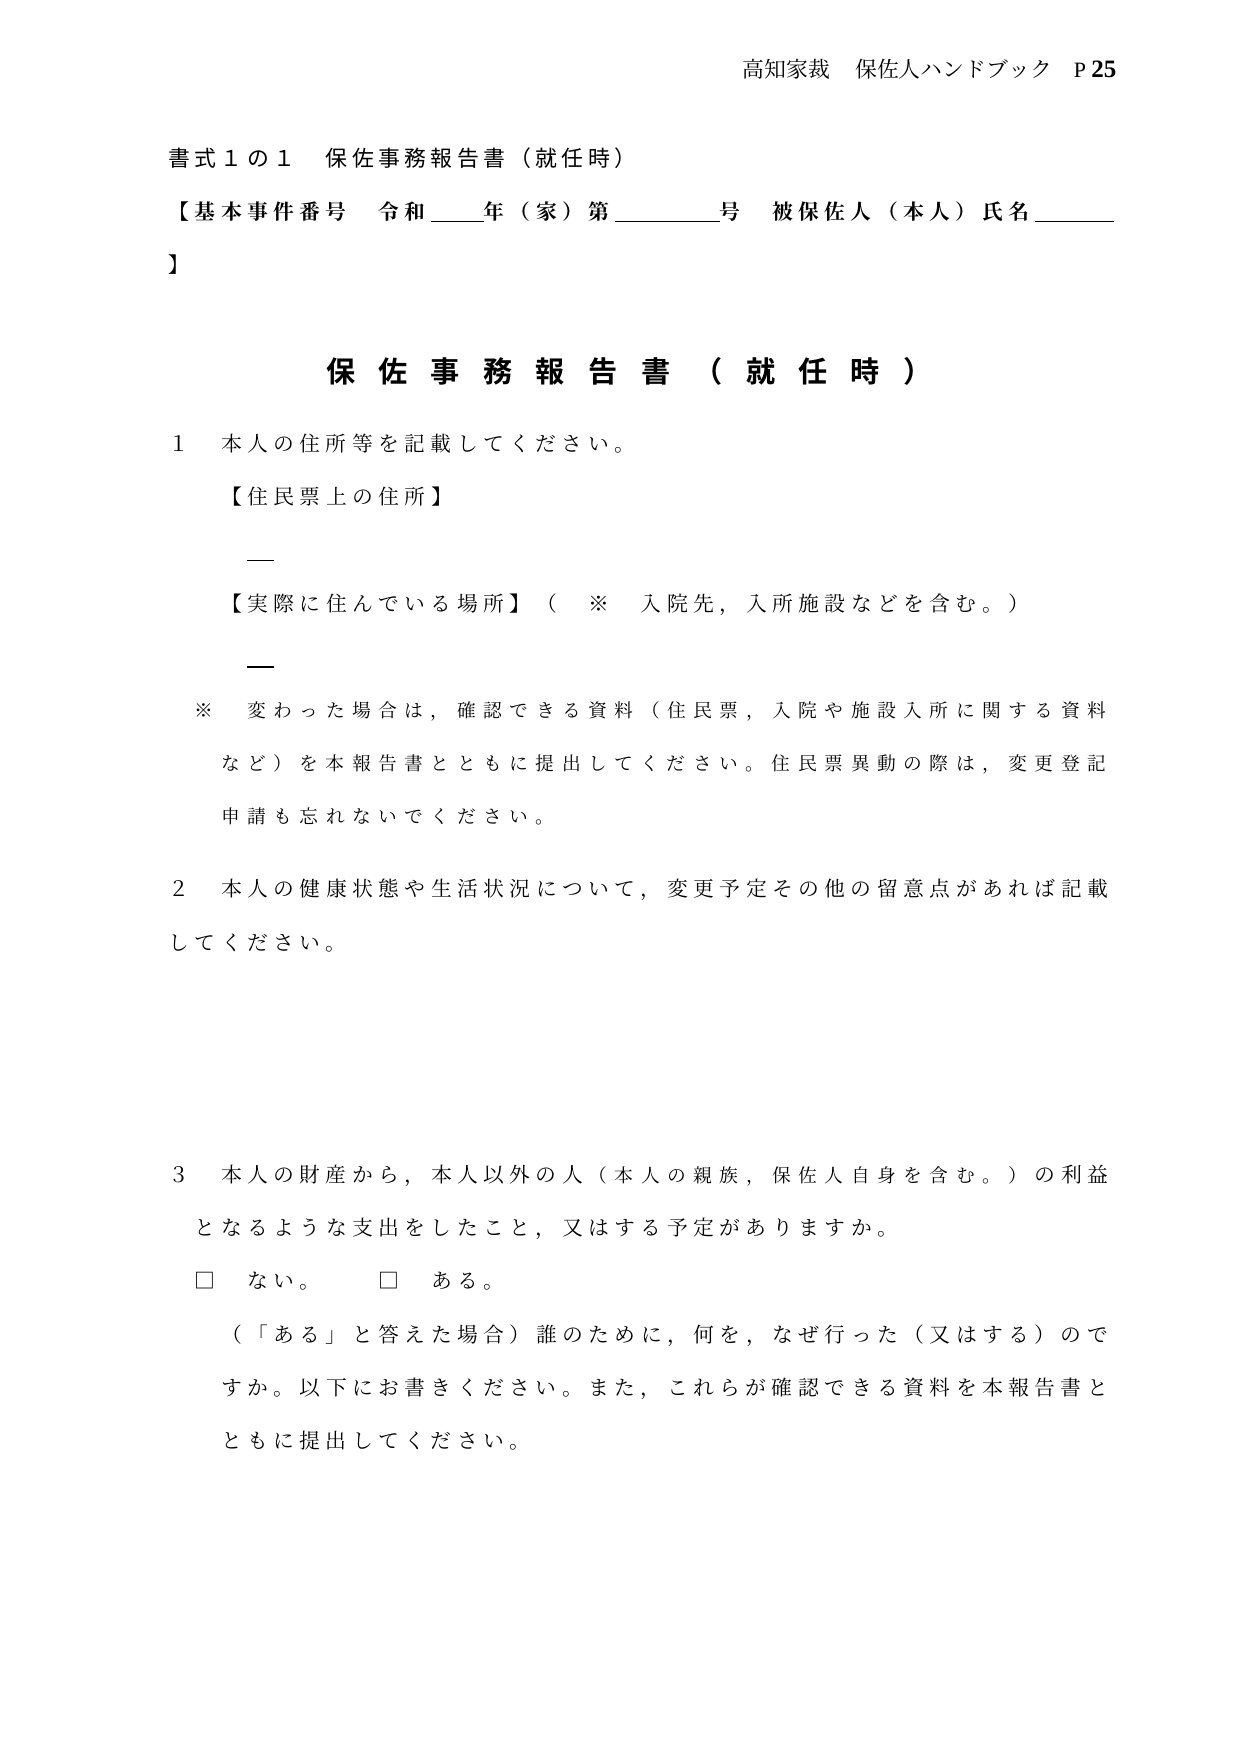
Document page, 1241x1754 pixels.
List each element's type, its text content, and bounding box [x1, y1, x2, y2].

text ３ 本人の財産から，本人以外の人（本人の親族，保佐人自身を含む。）の利益となるような支出をしたこと，又はする予定がありますか。 [168, 1146, 1113, 1253]
text ２ 本人の健康状態や生活状況について，変更予定その他の留意点があれば記載してください。 [168, 861, 1113, 968]
text 【住民票上の住所】 [168, 469, 1113, 522]
text ※ 変わった場合は，確認できる資料（住民票，入院や施設入所に関する資料など）を本報告書とともに提出してください。住民票異動の際は，変更登記申請も忘れないでください。 [168, 682, 1113, 842]
text 保佐事務報告書（就任時） [168, 343, 1113, 397]
text 【基本事件番号 令和 年（家）第 号 被保佐人（本人）氏名 】 [168, 183, 1113, 290]
subtitle 書式１の１ 保佐事務報告書（就任時） [168, 130, 1113, 183]
text □ ない。 □ ある。 [168, 1253, 1113, 1306]
text １ 本人の住所等を記載してください。 [168, 416, 1113, 469]
text 【実際に住んでいる場所】（ ※ 入院先，入所施設などを含む。） [168, 576, 1113, 629]
text （「ある」と答えた場合）誰のために，何を，なぜ行った（又はする）のですか。以下にお書きください。また，これらが確認できる資料を本報告書とともに提出してください。 [168, 1306, 1113, 1466]
